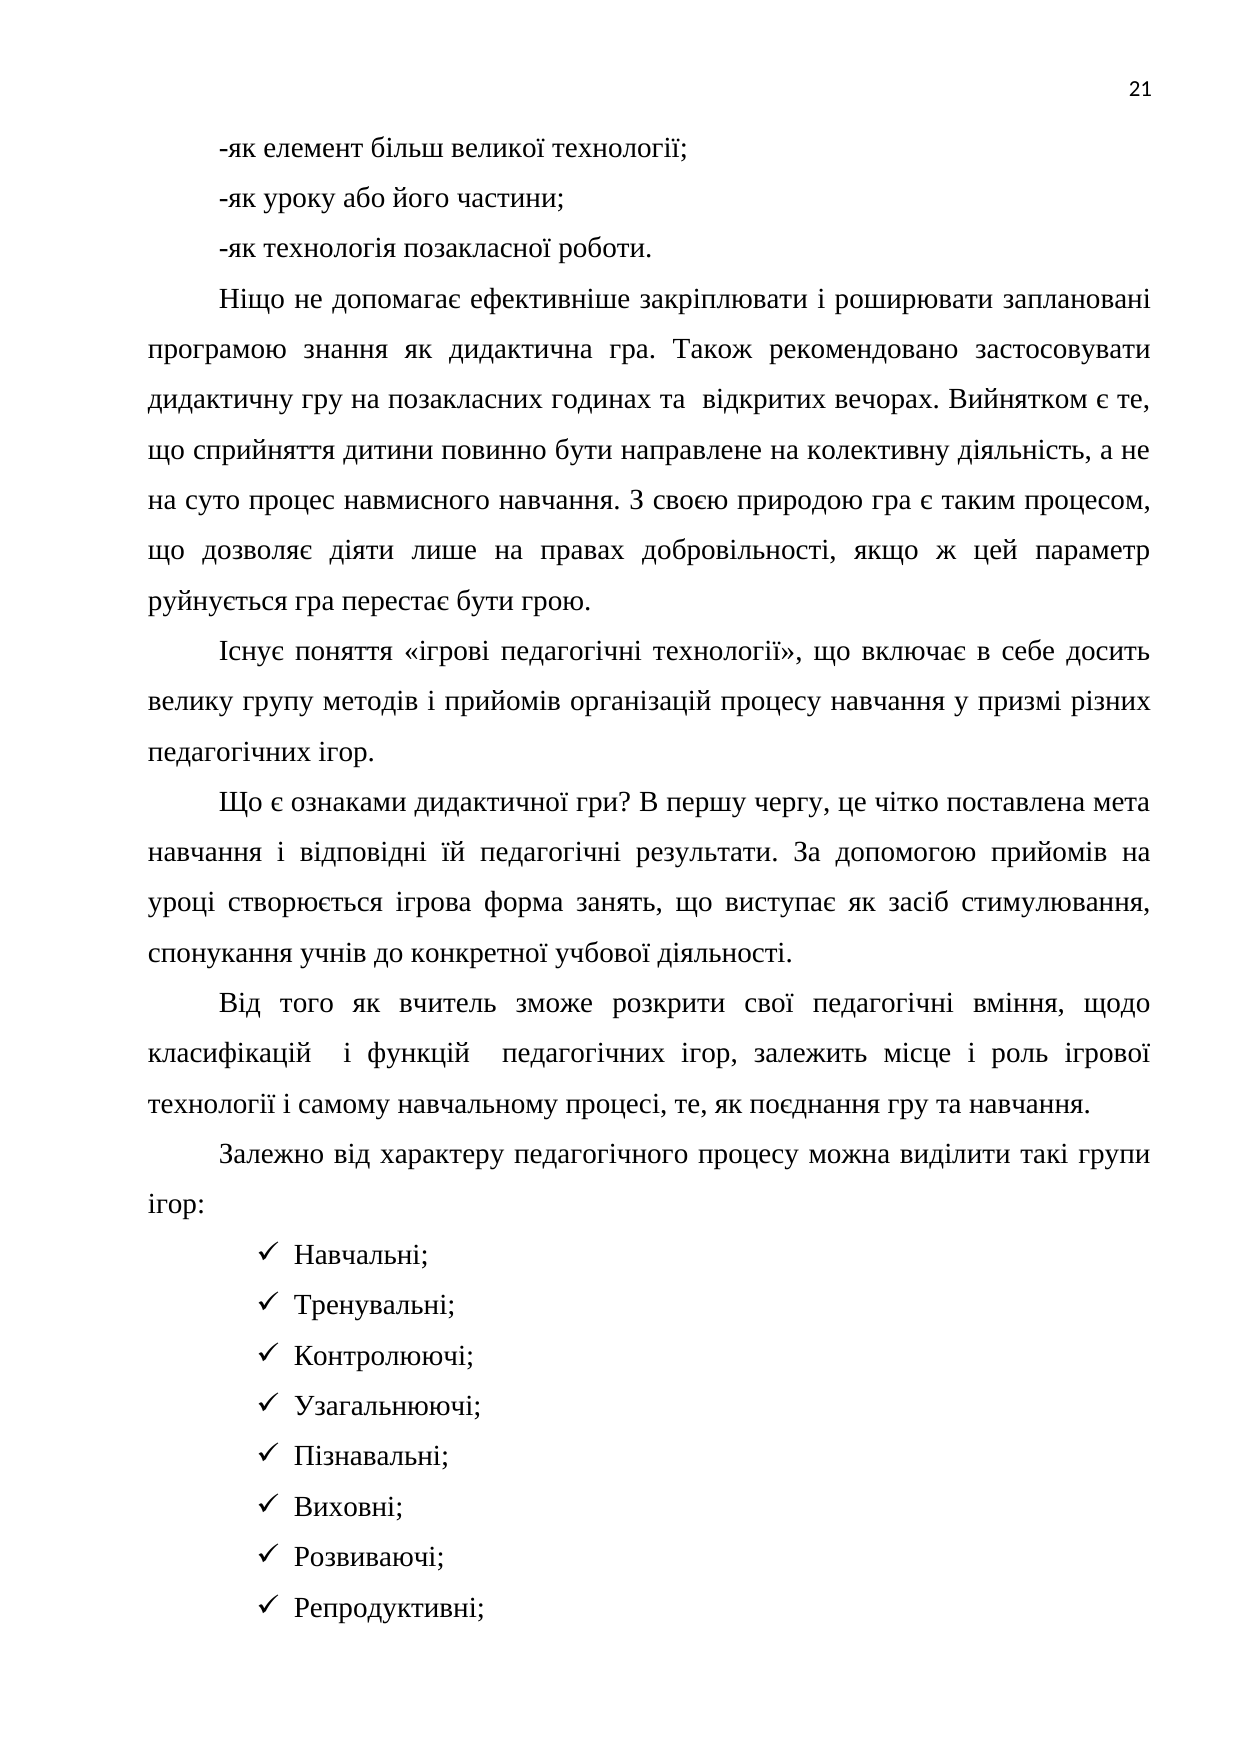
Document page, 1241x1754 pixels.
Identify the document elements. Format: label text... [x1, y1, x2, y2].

list Виховні; [256, 1489, 1152, 1522]
list Тренувальні; [256, 1287, 1152, 1321]
text -як технологія позакласної роботи. [148, 231, 1152, 264]
list Контролюючі; [256, 1338, 1152, 1371]
list Навчальні; [256, 1237, 1152, 1270]
text Від того як вчитель зможе розкрити свої педагогічні вміння, щодо класифікацій і функцій педагогічних ігор, залежить місце і роль ігрової технології і самому навчальному процесі, те, як поєднання гру та навчання. [148, 985, 1152, 1119]
list Узагальнюючі; [256, 1388, 1152, 1422]
text Що є ознаками дидактичної гри? В першу чергу, це чітко поставлена мета навчання і відповідні їй педагогічні результати. За допомогою прийомів на уроці створюється ігрова форма занять, що виступає як засіб стимулювання, спонукання учнів до конкретної учбової діяльності. [148, 784, 1152, 968]
text -як елемент більш великої технології; [148, 130, 1152, 163]
text Залежно від характеру педагогічного процесу можна виділити такі групи ігор: [148, 1136, 1152, 1220]
text Ніщо не допомагає ефективніше закріплювати і роширювати заплановані програмою знання як дидактична гра. Також рекомендовано застосовувати дидактичну гру на позакласних годинах та відкритих вечорах. Вийнятком є те, що сприйняття дитини повинно бути направлене на колективну діяльність, а не на суто процес навмисного навчання. З своєю природою гра є таким процесом, що дозволяє діяти лише на правах добровільності, якщо ж цей параметр руйнується гра перестає бути грою. [148, 281, 1152, 616]
text -як уроку або його частини; [148, 180, 1152, 214]
list Розвиваючі; [256, 1539, 1152, 1573]
list Репродуктивні; [256, 1590, 1152, 1623]
list Пізнавальні; [256, 1438, 1152, 1472]
text Існує поняття «ігрові педагогічні технології», що включає в себе досить велику групу методів і прийомів організацій процесу навчання у призмі різних педагогічних ігор. [148, 633, 1152, 767]
